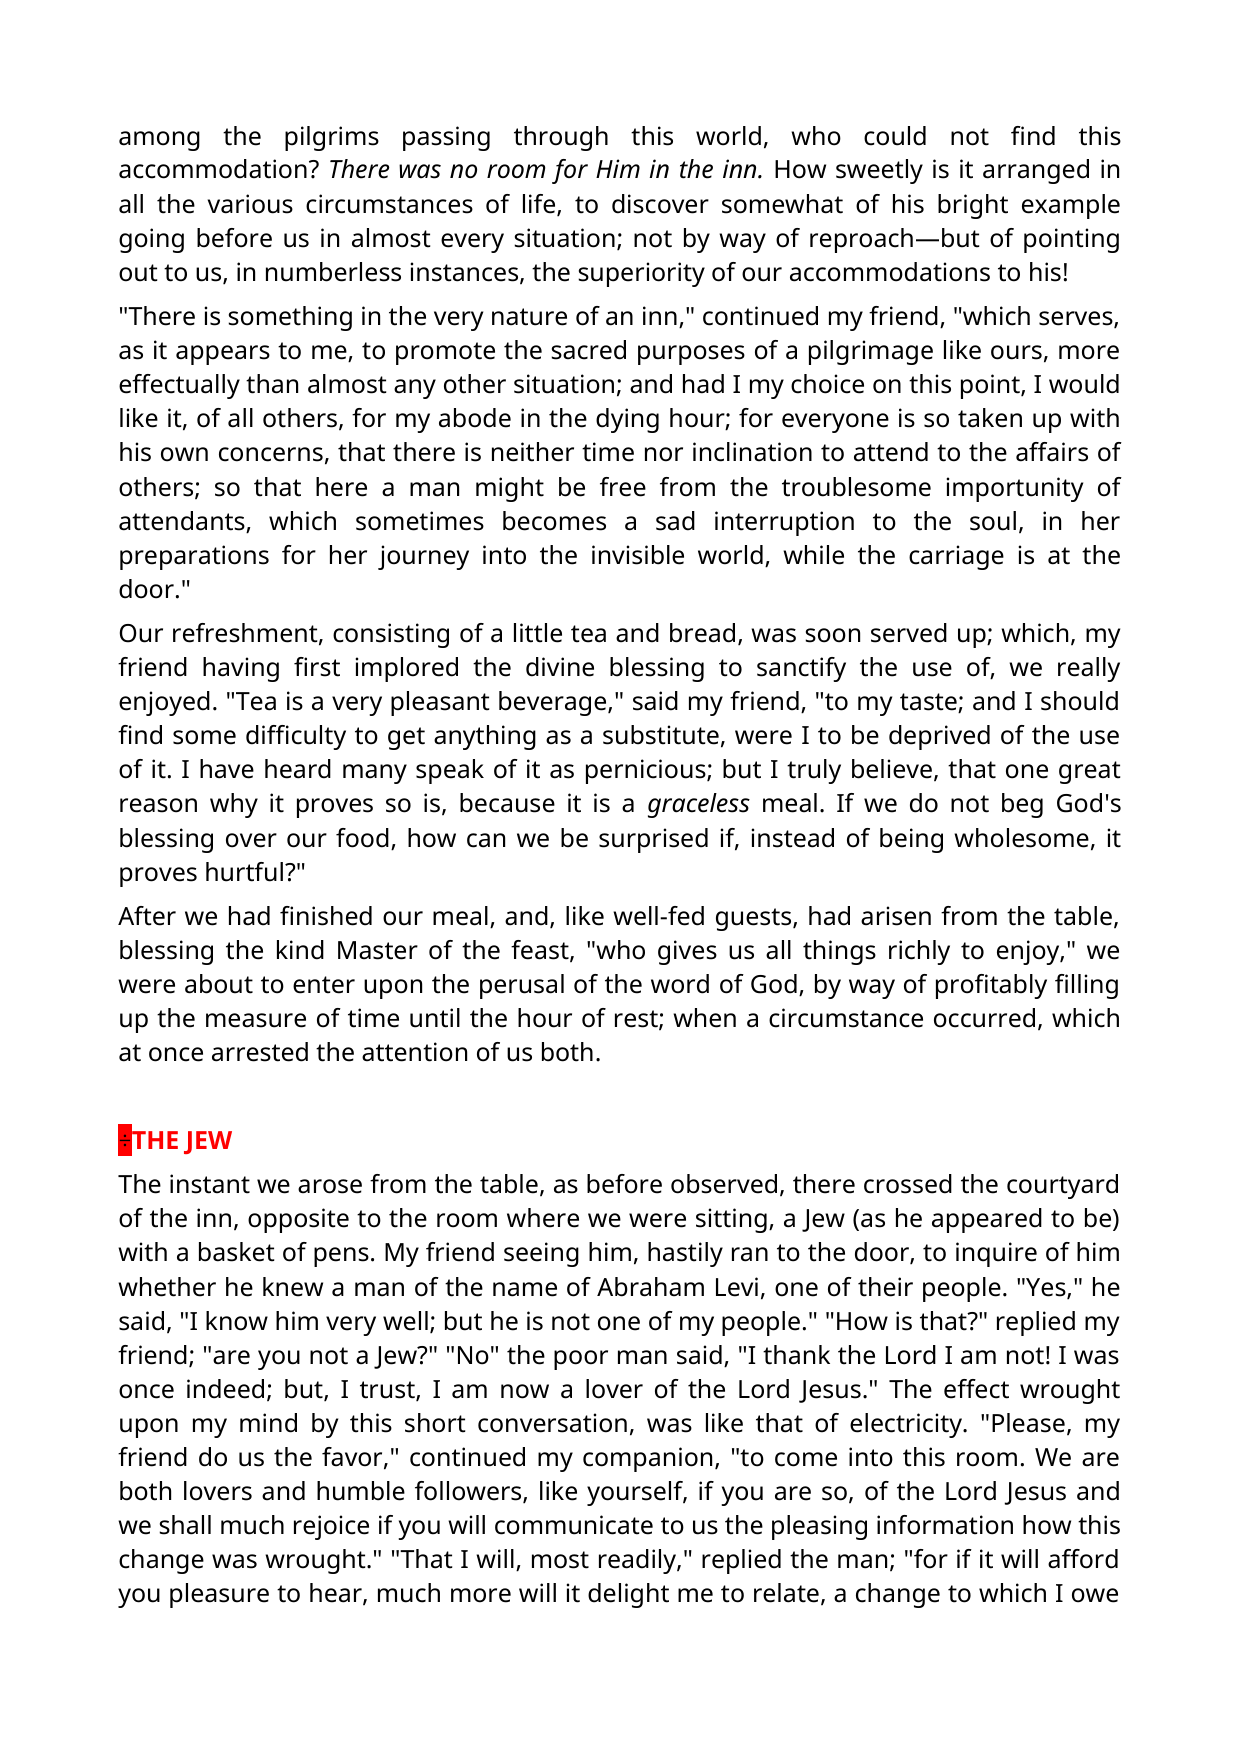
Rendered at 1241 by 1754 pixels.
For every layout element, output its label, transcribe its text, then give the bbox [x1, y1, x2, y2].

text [118, 1167, 1122, 1610]
text After we had finished our meal, and, like well-fed guests, had arisen from the table, blessing the kind Master of the feast, "who gives us all things richly to enjoy," we were about to enter upon the perusal of the word of God, by way of profitably filling up the measure of time until the hour of rest; when a circumstance occurred, which at once arrested the attention of us both. [118, 899, 1122, 1069]
text ÷THE JEW [118, 1122, 1122, 1157]
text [118, 118, 1122, 288]
text Our refreshment, consisting of a little tea and bread, was soon served up; which, my friend having first implored the divine blessing to sanctify the use of, we really enjoyed. "Tea is a very pleasant beverage," said my friend, "to my taste; and I should find some difficulty to get anything as a substitute, were I to be deprived of the use of it. I have heard many speak of it as pernicious; but I truly believe, that one great reason why it proves so is, because it is a graceless meal. If we do not beg God's blessing over our food, how can we be surprised if, instead of being wholesome, it proves hurtful?" [118, 616, 1122, 888]
text "There is something in the very nature of an inn," continued my friend, "which serves, as it appears to me, to promote the sacred purposes of a pilgrimage like ours, more effectually than almost any other situation; and had I my choice on this point, I would like it, of all others, for my abode in the dying hour; for everyone is so taken up with his own concerns, that there is neither time nor inclination to attend to the affairs of others; so that here a man might be free from the troublesome importunity of attendants, which sometimes becomes a sad interruption to the soul, in her preparations for her journey into the invisible world, while the carriage is at the door." [118, 299, 1122, 605]
